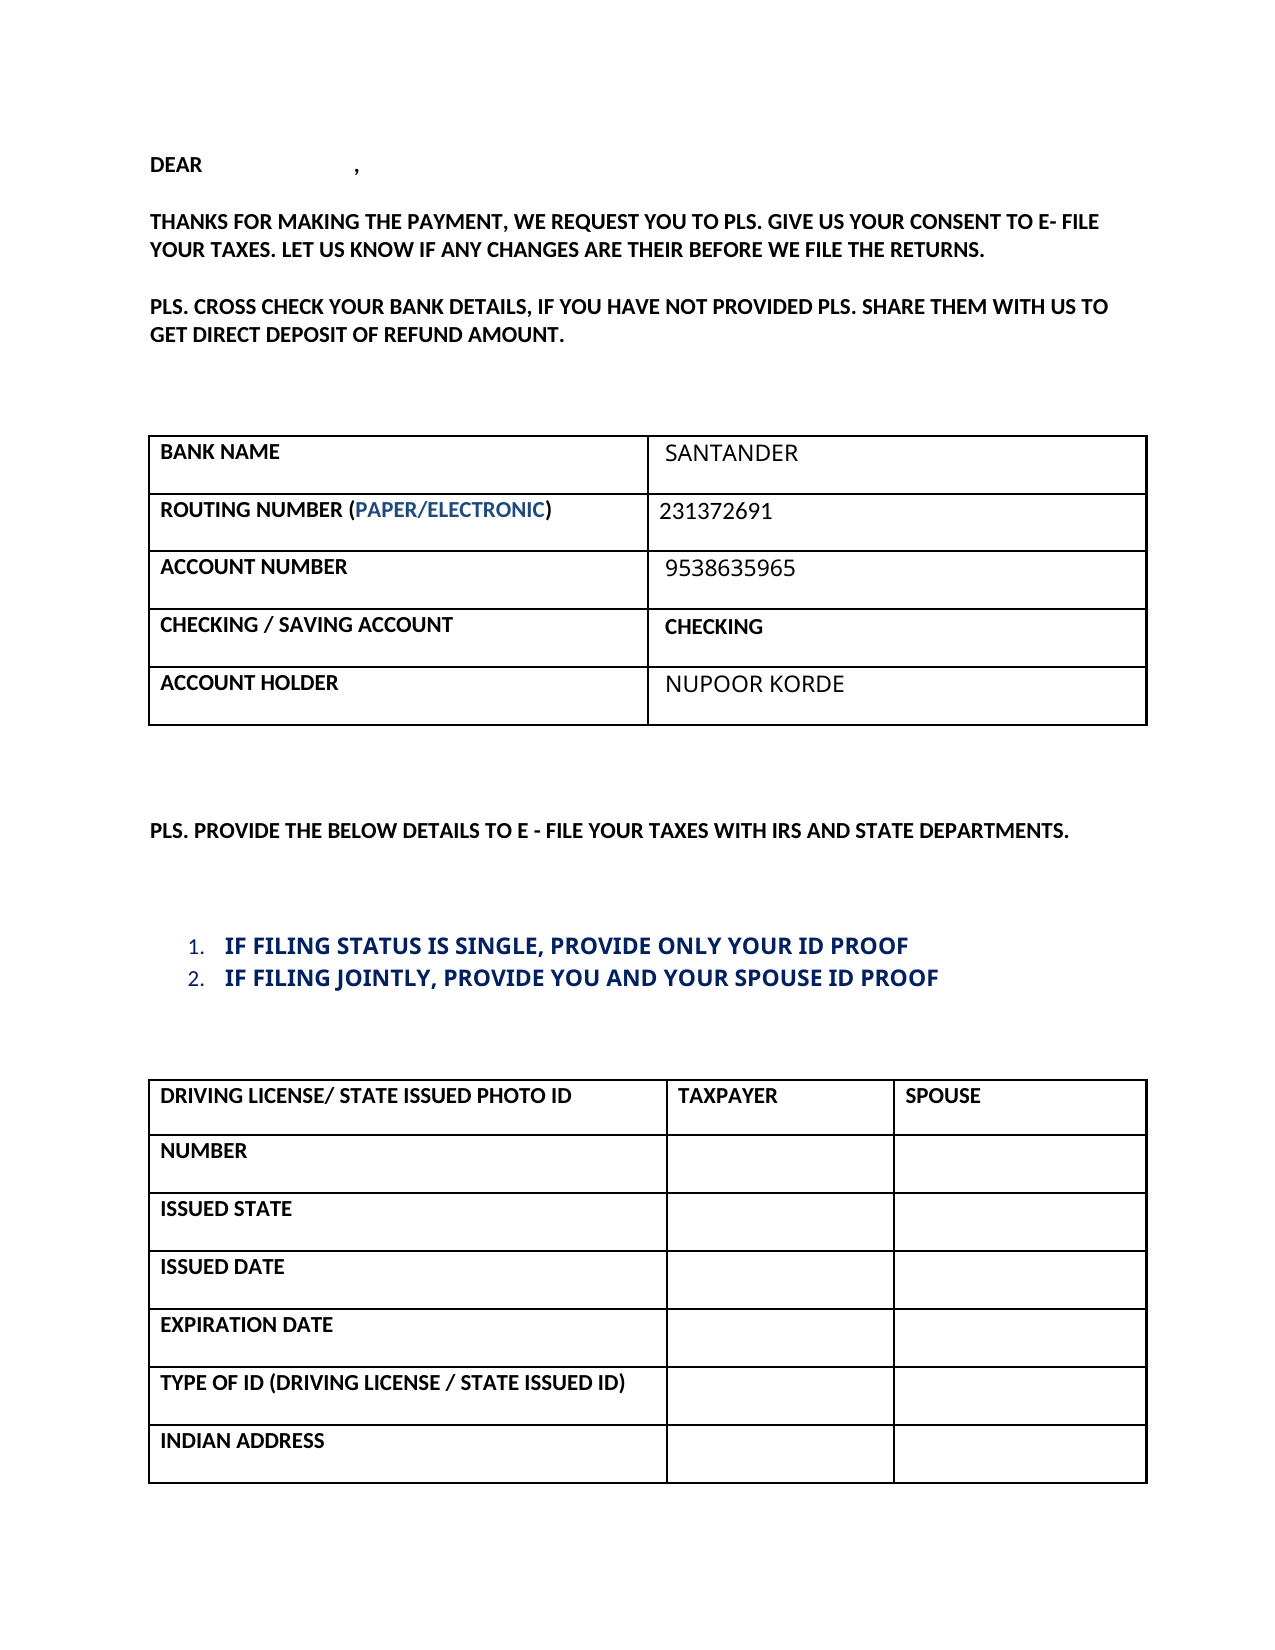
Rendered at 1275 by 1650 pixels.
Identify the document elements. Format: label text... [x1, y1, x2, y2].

text PLS. PROVIDE THE BELOW DETAILS TO E - FILE YOUR TAXES WITH IRS AND STATE DEPARTMENTS. [150, 816, 1125, 844]
table_cell ROUTING NUMBER (PAPER/ELECTRONIC) [150, 495, 647, 550]
table_cell 9538635965 [649, 552, 1145, 608]
text PLS. CROSS CHECK YOUR BANK DETAILS, IF YOU HAVE NOT PROVIDED PLS. SHARE THEM WITH US TO GET DIRECT DEPOSIT OF REFUND AMOUNT. [150, 292, 1125, 348]
table_cell 231372691 [649, 495, 1145, 550]
table_cell ACCOUNT HOLDER [150, 668, 647, 724]
table_cell [668, 1368, 893, 1424]
table_cell [895, 1368, 1145, 1424]
table_cell CHECKING [649, 610, 1145, 666]
table_header BANK NAME [150, 437, 647, 493]
table_cell [895, 1194, 1145, 1250]
table_header DRIVING LICENSE/ STATE ISSUED PHOTO ID [150, 1081, 666, 1134]
table_cell CHECKING / SAVING ACCOUNT [150, 610, 647, 666]
table_cell [895, 1136, 1145, 1192]
table_header TAXPAYER [668, 1081, 893, 1134]
table_header SANTANDER [649, 437, 1145, 493]
table_cell [668, 1194, 893, 1250]
table_cell TYPE OF ID (DRIVING LICENSE / STATE ISSUED ID) [150, 1368, 666, 1424]
table_cell ISSUED DATE [150, 1252, 666, 1308]
text DEAR , [150, 150, 1125, 178]
table_cell NUMBER [150, 1136, 666, 1192]
list IF FILING JOINTLY, PROVIDE YOU AND YOUR SPOUSE ID PROOF [187, 961, 1125, 993]
table_cell [895, 1426, 1145, 1482]
table_cell [895, 1310, 1145, 1366]
text THANKS FOR MAKING THE PAYMENT, WE REQUEST YOU TO PLS. GIVE US YOUR CONSENT TO E- FILE YOUR TAXES. LET US KNOW IF ANY CHANGES ARE THEIR BEFORE WE FILE THE RETURNS. [150, 207, 1125, 263]
list IF FILING STATUS IS SINGLE, PROVIDE ONLY YOUR ID PROOF [187, 930, 1125, 961]
table_cell [668, 1310, 893, 1366]
table_cell [668, 1252, 893, 1308]
table_cell [668, 1136, 893, 1192]
table_cell ISSUED STATE [150, 1194, 666, 1250]
table_header SPOUSE [895, 1081, 1145, 1134]
table_cell NUPOOR KORDE [649, 668, 1145, 724]
table_cell EXPIRATION DATE [150, 1310, 666, 1366]
table_cell [668, 1426, 893, 1482]
table_cell [895, 1252, 1145, 1308]
table_cell ACCOUNT NUMBER [150, 552, 647, 608]
table_cell INDIAN ADDRESS [150, 1426, 666, 1482]
